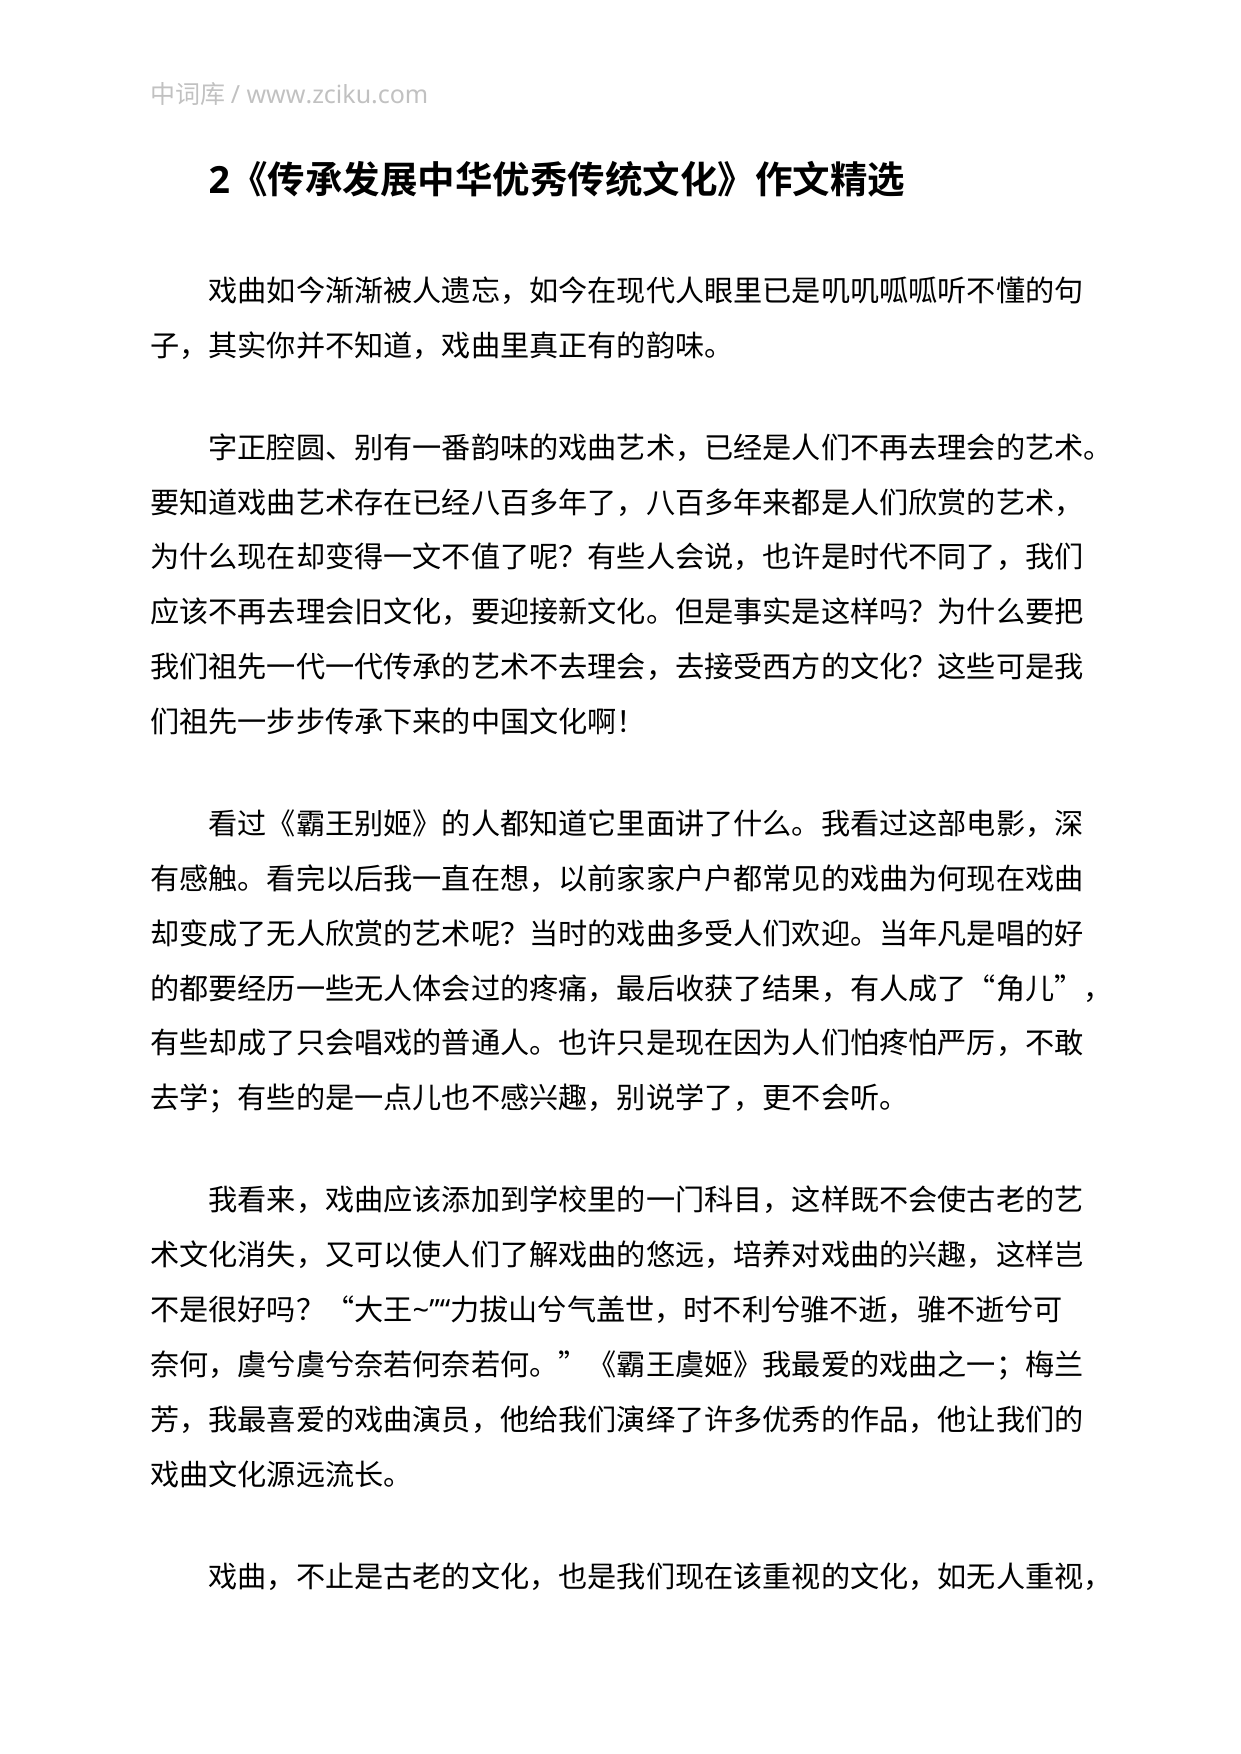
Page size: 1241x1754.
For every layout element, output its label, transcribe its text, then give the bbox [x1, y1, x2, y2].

text 2《传承发展中华优秀传统文化》作文精选 [150, 150, 1090, 204]
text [150, 1553, 1090, 1595]
text 字正腔圆、别有一番韵味的戏曲艺术，已经是人们不再去理会的艺术。要知道戏曲艺术存在已经八百多年了，八百多年来都是人们欣赏的艺术，为什么现在却变得一文不值了呢？有些人会说，也许是时代不同了，我们应该不再去理会旧文化，要迎接新文化。但是事实是这样吗？为什么要把我们祖先一代一代传承的艺术不去理会，去接受西方的文化？这些可是我们祖先一步步传承下来的中国文化啊！ [150, 424, 1090, 741]
text 戏曲如今渐渐被人遗忘，如今在现代人眼里已是叽叽呱呱听不懂的句子，其实你并不知道，戏曲里真正有的韵味。 [150, 268, 1090, 365]
text 看过《霸王别姬》的人都知道它里面讲了什么。我看过这部电影，深有感触。看完以后我一直在想，以前家家户户都常见的戏曲为何现在戏曲却变成了无人欣赏的艺术呢？当时的戏曲多受人们欢迎。当年凡是唱的好的都要经历一些无人体会过的疼痛，最后收获了结果，有人成了“角儿”，有些却成了只会唱戏的普通人。也许只是现在因为人们怕疼怕严厉，不敢去学；有些的是一点儿也不感兴趣，别说学了，更不会听。 [150, 801, 1090, 1117]
text 我看来，戏曲应该添加到学校里的一门科目，这样既不会使古老的艺术文化消失，又可以使人们了解戏曲的悠远，培养对戏曲的兴趣，这样岂不是很好吗？“大王~”“力拔山兮气盖世，时不利兮骓不逝，骓不逝兮可奈何，虞兮虞兮奈若何奈若何。”《霸王虞姬》我最爱的戏曲之一；梅兰芳，我最喜爱的戏曲演员，他给我们演绎了许多优秀的作品，他让我们的戏曲文化源远流长。 [150, 1177, 1090, 1494]
